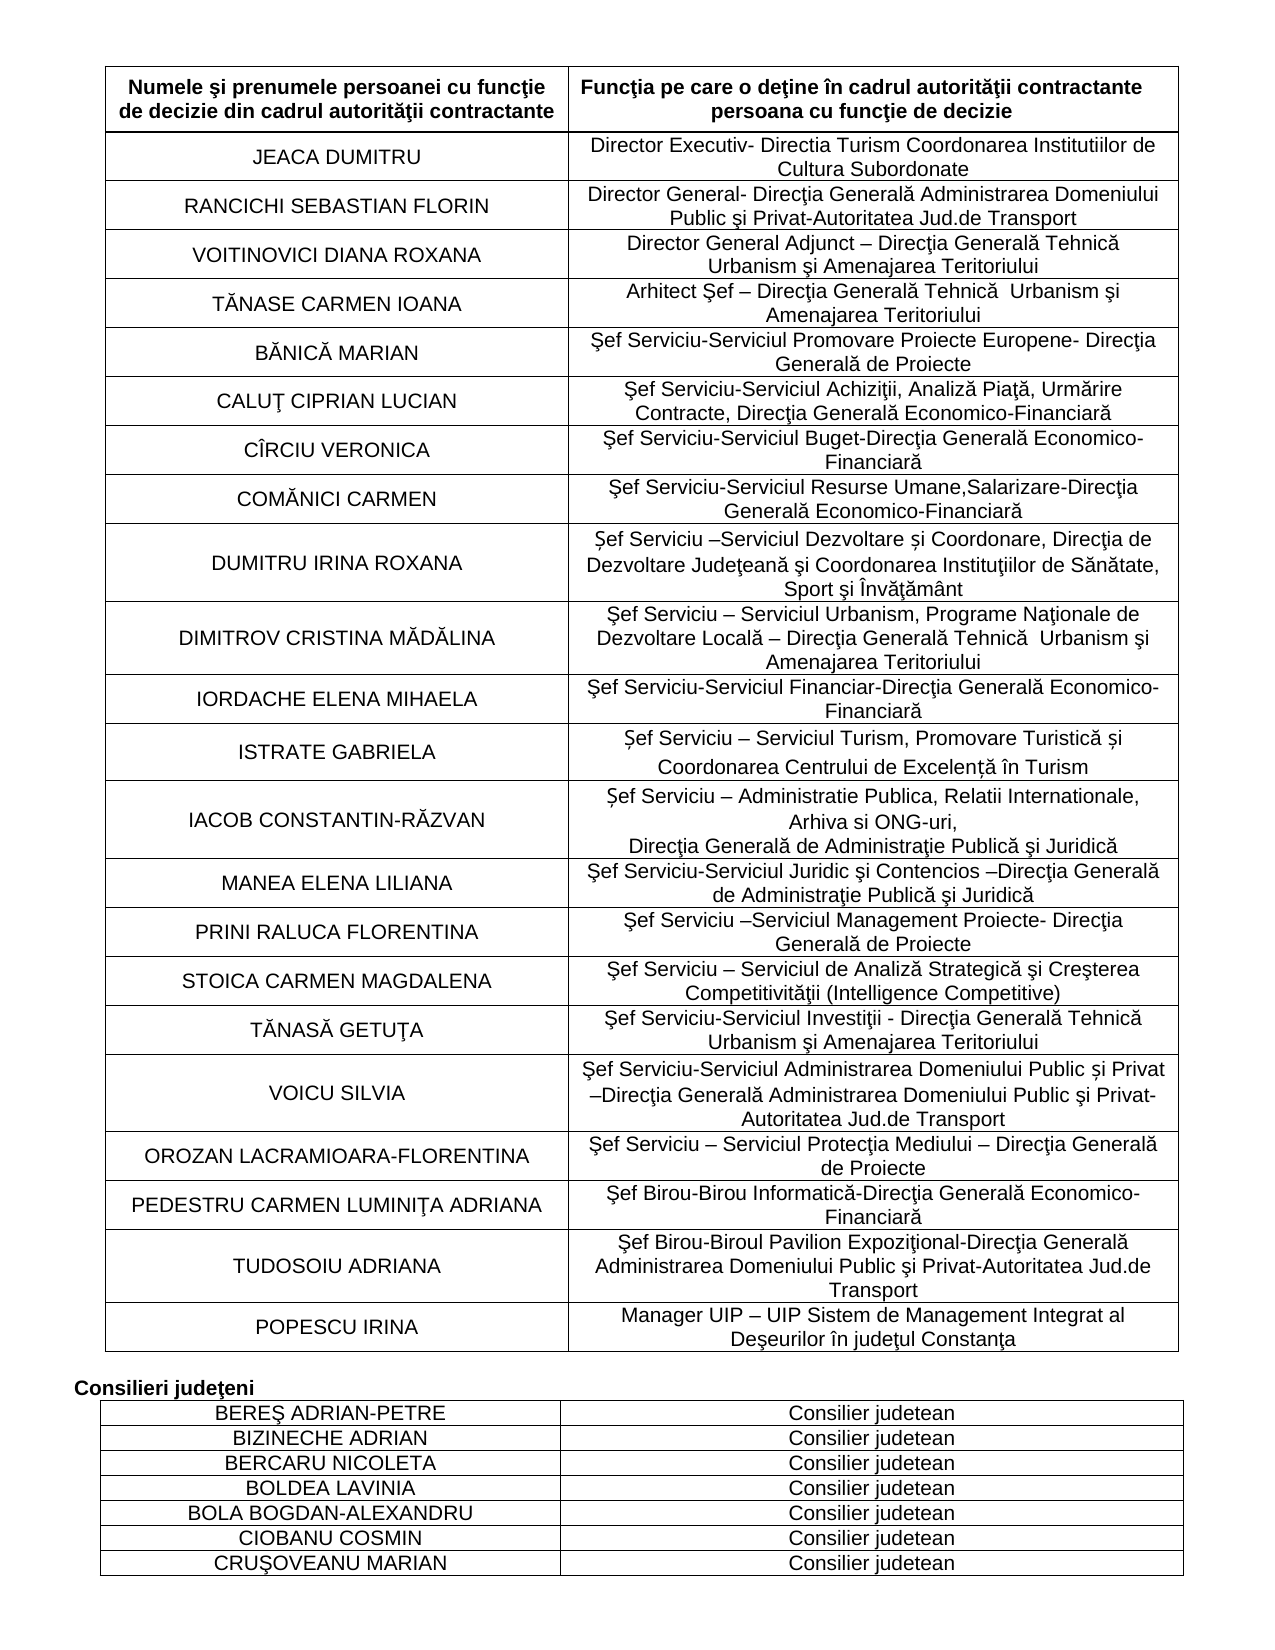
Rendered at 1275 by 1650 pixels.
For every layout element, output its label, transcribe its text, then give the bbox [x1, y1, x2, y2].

table_cell Director General- Direcţia Generală Administrarea Domeniului Public şi Privat-Autoritatea Jud.de Transport [569, 181, 1178, 229]
table_cell Director General Adjunct – Direcţia Generală Tehnică Urbanism şi Amenajarea Teritoriului [569, 230, 1178, 278]
table_cell VOICU SILVIA [106, 1055, 568, 1131]
table_cell VOITINOVICI DIANA ROXANA [106, 230, 568, 278]
table_cell Șef Serviciu – Serviciul Turism, Promovare Turistică și Coordonarea Centrului de Excelență în Turism [569, 724, 1178, 780]
table_cell CÎRCIU VERONICA [106, 426, 568, 474]
table_cell CRUŞOVEANU MARIAN [101, 1551, 560, 1575]
table_cell BOLDEA LAVINIA [101, 1476, 560, 1500]
table_cell ISTRATE GABRIELA [106, 724, 568, 780]
table_cell DIMITROV CRISTINA MĂDĂLINA [106, 602, 568, 673]
table_cell JEACA DUMITRU [106, 133, 568, 180]
table_cell Şef Serviciu-Serviciul Administrarea Domeniului Public și Privat –Direcţia Generală Administrarea Domeniului Public şi Privat-Autoritatea Jud.de Transport [569, 1055, 1178, 1131]
table_cell BOLA BOGDAN-ALEXANDRU [101, 1501, 560, 1525]
table_cell TUDOSOIU ADRIANA [106, 1230, 568, 1302]
table_cell BĂNICĂ MARIAN [106, 328, 568, 376]
table_cell DUMITRU IRINA ROXANA [106, 524, 568, 601]
table_cell Consilier judetean [561, 1501, 1183, 1525]
table_cell Consilier judetean [561, 1526, 1183, 1550]
table_cell TĂNASĂ GETUŢA [106, 1006, 568, 1053]
table_cell Consilier judetean [561, 1426, 1183, 1450]
table_cell COMĂNICI CARMEN [106, 475, 568, 523]
table_cell Director Executiv- Directia Turism Coordonarea Institutiilor de Cultura Subordonate [569, 133, 1178, 180]
table_cell CIOBANU COSMIN [101, 1526, 560, 1550]
table_cell Şef Serviciu-Serviciul Juridic şi Contencios –Direcţia Generală de Administraţie Publică şi Juridică [569, 859, 1178, 907]
table_cell Şef Serviciu-Serviciul Resurse Umane,Salarizare-Direcţia Generală Economico-Financiară [569, 475, 1178, 523]
table_header Funcţia pe care o deţine în cadrul autorităţii contractante persoana cu funcţie de decizie [569, 67, 1178, 131]
table_cell Consilier judetean [561, 1551, 1183, 1575]
table_cell Consilier judetean [561, 1451, 1183, 1475]
table_cell Şef Birou-Biroul Pavilion Expoziţional-Direcţia Generală Administrarea Domeniului Public şi Privat-Autoritatea Jud.de Transport [569, 1230, 1178, 1302]
table_header Numele şi prenumele persoanei cu funcţie de decizie din cadrul autorităţii contractante [106, 67, 568, 131]
table_cell Şef Birou-Birou Informatică-Direcţia Generală Economico-Financiară [569, 1181, 1178, 1229]
table_cell RANCICHI SEBASTIAN FLORIN [106, 181, 568, 229]
table_cell OROZAN LACRAMIOARA-FLORENTINA [106, 1132, 568, 1180]
text Consilieri judeţeni [74, 1376, 1209, 1400]
table_cell IACOB CONSTANTIN-RĂZVAN [106, 781, 568, 858]
table_cell TĂNASE CARMEN IOANA [106, 279, 568, 327]
table_cell PEDESTRU CARMEN LUMINIŢA ADRIANA [106, 1181, 568, 1229]
table_cell Consilier judetean [561, 1476, 1183, 1500]
table_cell POPESCU IRINA [106, 1303, 568, 1351]
table_cell Şef Serviciu – Serviciul Urbanism, Programe Naţionale de Dezvoltare Locală – Direcţia Generală Tehnică Urbanism şi Amenajarea Teritoriului [569, 602, 1178, 673]
table_cell Şef Serviciu-Serviciul Promovare Proiecte Europene- Direcţia Generală de Proiecte [569, 328, 1178, 376]
table_cell Șef Serviciu – Administratie Publica, Relatii Internationale, Arhiva si ONG-uri, Direcţia Generală de Administraţie Publică şi Juridică [569, 781, 1178, 858]
table_cell IORDACHE ELENA MIHAELA [106, 675, 568, 722]
table_cell Şef Serviciu-Serviciul Financiar-Direcţia Generală Economico-Financiară [569, 675, 1178, 722]
table_cell Şef Serviciu – Serviciul Protecţia Mediului – Direcţia Generală de Proiecte [569, 1132, 1178, 1180]
table_cell Şef Serviciu –Serviciul Management Proiecte- Direcţia Generală de Proiecte [569, 908, 1178, 956]
table_cell MANEA ELENA LILIANA [106, 859, 568, 907]
table_cell Manager UIP – UIP Sistem de Management Integrat al Deşeurilor în judeţul Constanţa [569, 1303, 1178, 1351]
table_cell Şef Serviciu-Serviciul Investiţii - Direcţia Generală Tehnică Urbanism şi Amenajarea Teritoriului [569, 1006, 1178, 1053]
table_cell CALUŢ CIPRIAN LUCIAN [106, 377, 568, 425]
table_cell Arhitect Şef – Direcţia Generală Tehnică Urbanism şi Amenajarea Teritoriului [569, 279, 1178, 327]
table_cell Şef Serviciu-Serviciul Achiziţii, Analiză Piaţă, Urmărire Contracte, Direcţia Generală Economico-Financiară [569, 377, 1178, 425]
table_cell PRINI RALUCA FLORENTINA [106, 908, 568, 956]
table_header BEREŞ ADRIAN-PETRE [101, 1401, 560, 1425]
table_cell BERCARU NICOLETA [101, 1451, 560, 1475]
table_header Consilier judetean [561, 1401, 1183, 1425]
table_cell STOICA CARMEN MAGDALENA [106, 957, 568, 1004]
table_cell BIZINECHE ADRIAN [101, 1426, 560, 1450]
table_cell Șef Serviciu –Serviciul Dezvoltare și Coordonare, Direcţia de Dezvoltare Judeţeană şi Coordonarea Instituţiilor de Sănătate, Sport şi Învăţământ [569, 524, 1178, 601]
table_cell Şef Serviciu – Serviciul de Analiză Strategică şi Creşterea Competitivităţii (Intelligence Competitive) [569, 957, 1178, 1004]
table_cell Şef Serviciu-Serviciul Buget-Direcţia Generală Economico-Financiară [569, 426, 1178, 474]
